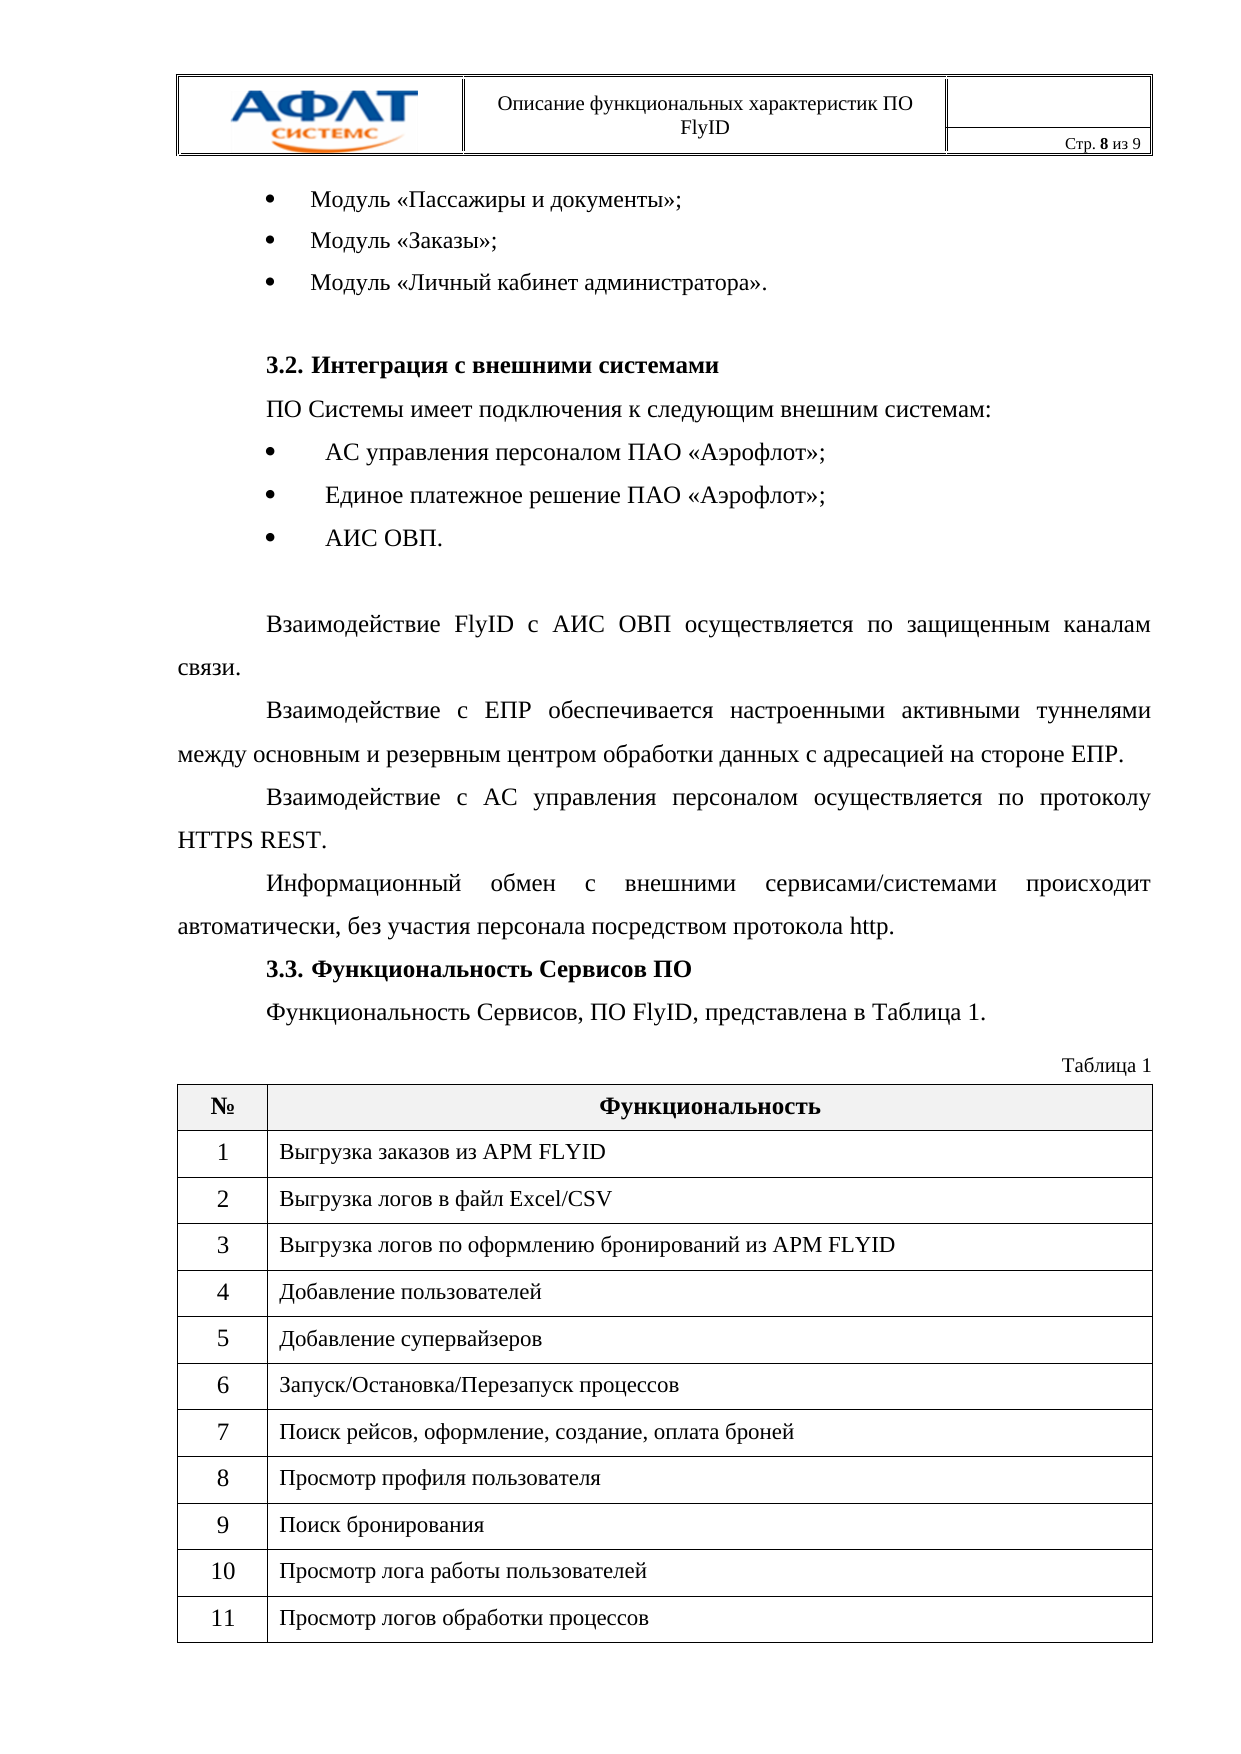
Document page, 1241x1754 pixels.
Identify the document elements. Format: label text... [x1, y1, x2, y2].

table_cell 5 [178, 1317, 267, 1363]
table_cell Выгрузка логов в файл Excel/CSV [268, 1178, 1152, 1223]
list АИС ОВП. [266, 523, 1152, 552]
table_cell Поиск рейсов, оформление, создание, оплата броней [268, 1410, 1152, 1456]
table_cell 1 [178, 1131, 267, 1177]
text Функциональность Сервисов, ПО FlyID, представлена в Таблице 1. [177, 997, 1152, 1026]
table_cell Добавление супервайзеров [268, 1317, 1152, 1363]
table_cell Просмотр лога работы пользователей [268, 1550, 1152, 1596]
list Модуль «Пассажиры и документы»; [266, 185, 1152, 213]
list Взаимодействие с ЕПР обеспечивается настроенными активными туннелями между основным и резервным центром обработки данных с адресацией на стороне ЕПР. [177, 696, 1152, 767]
table_cell 4 [178, 1271, 267, 1316]
text Таблица 1 [177, 1053, 1152, 1077]
table_cell 2 [178, 1178, 267, 1223]
list Модуль «Заказы»; [266, 227, 1152, 254]
table_cell Добавление пользователей [268, 1271, 1152, 1316]
table_cell 10 [178, 1550, 267, 1596]
table_cell 6 [178, 1364, 267, 1409]
list Взаимодействие с АC управления персоналом осуществляется по протоколу HTTPS REST. [177, 782, 1152, 854]
table_cell Поиск бронирования [268, 1504, 1152, 1549]
subtitle Функциональность Сервисов ПО [266, 954, 1152, 983]
table_cell 11 [178, 1597, 267, 1642]
subtitle Интеграция с внешними системами [266, 351, 1152, 379]
list Единое платежное решение ПАО «Аэрофлот»; [266, 480, 1152, 509]
table_header Функциональность [268, 1085, 1152, 1130]
list Модуль «Личный кабинет администратора». [266, 268, 1152, 296]
table_cell 7 [178, 1410, 267, 1456]
table_cell 3 [178, 1224, 267, 1270]
table_cell Запуск/Остановка/Перезапуск процессов [268, 1364, 1152, 1409]
table_cell Просмотр профиля пользователя [268, 1457, 1152, 1502]
table_cell 8 [178, 1457, 267, 1502]
picture [230, 90, 419, 153]
list АC управления персоналом ПАО «Аэрофлот»; [266, 437, 1152, 466]
list Информационный обмен с внешними сервисами/системами происходит автоматически, без участия персонала посредством протокола http. [177, 868, 1152, 940]
table_cell Выгрузка заказов из АРМ FLYID [268, 1131, 1152, 1177]
list Взаимодействие FlyID с АИС ОВП осуществляется по защищенным каналам связи. [177, 609, 1152, 681]
table_cell Просмотр логов обработки процессов [268, 1597, 1152, 1642]
text ПО Системы имеет подключения к следующим внешним системам: [266, 394, 1152, 422]
table_header № [178, 1085, 267, 1130]
table_cell 9 [178, 1504, 267, 1549]
table_cell Выгрузка логов по оформлению бронирований из АРМ FLYID [268, 1224, 1152, 1270]
